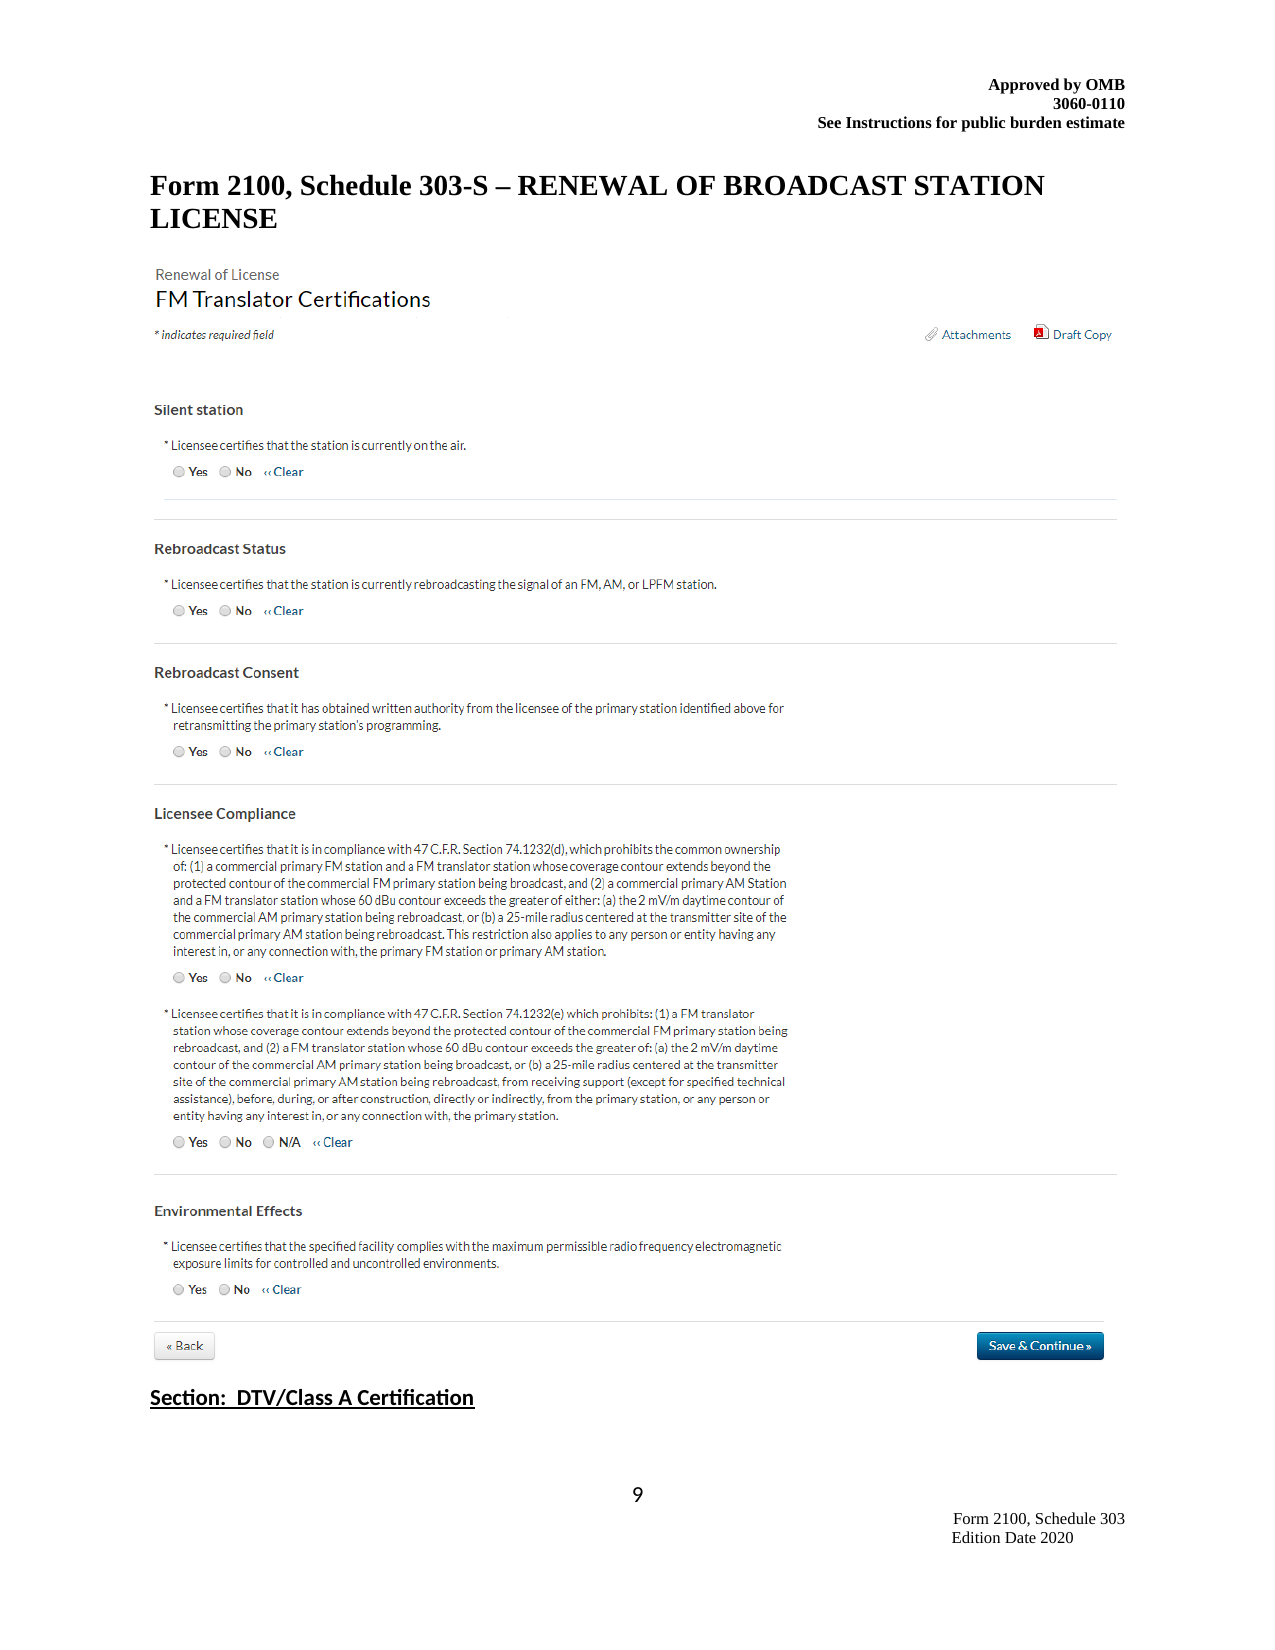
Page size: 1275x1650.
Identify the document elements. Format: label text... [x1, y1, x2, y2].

picture [150, 1195, 1125, 1365]
picture [150, 263, 1125, 318]
text Section: DTV/Class A Certification [150, 1383, 1125, 1411]
picture [150, 319, 1125, 1188]
